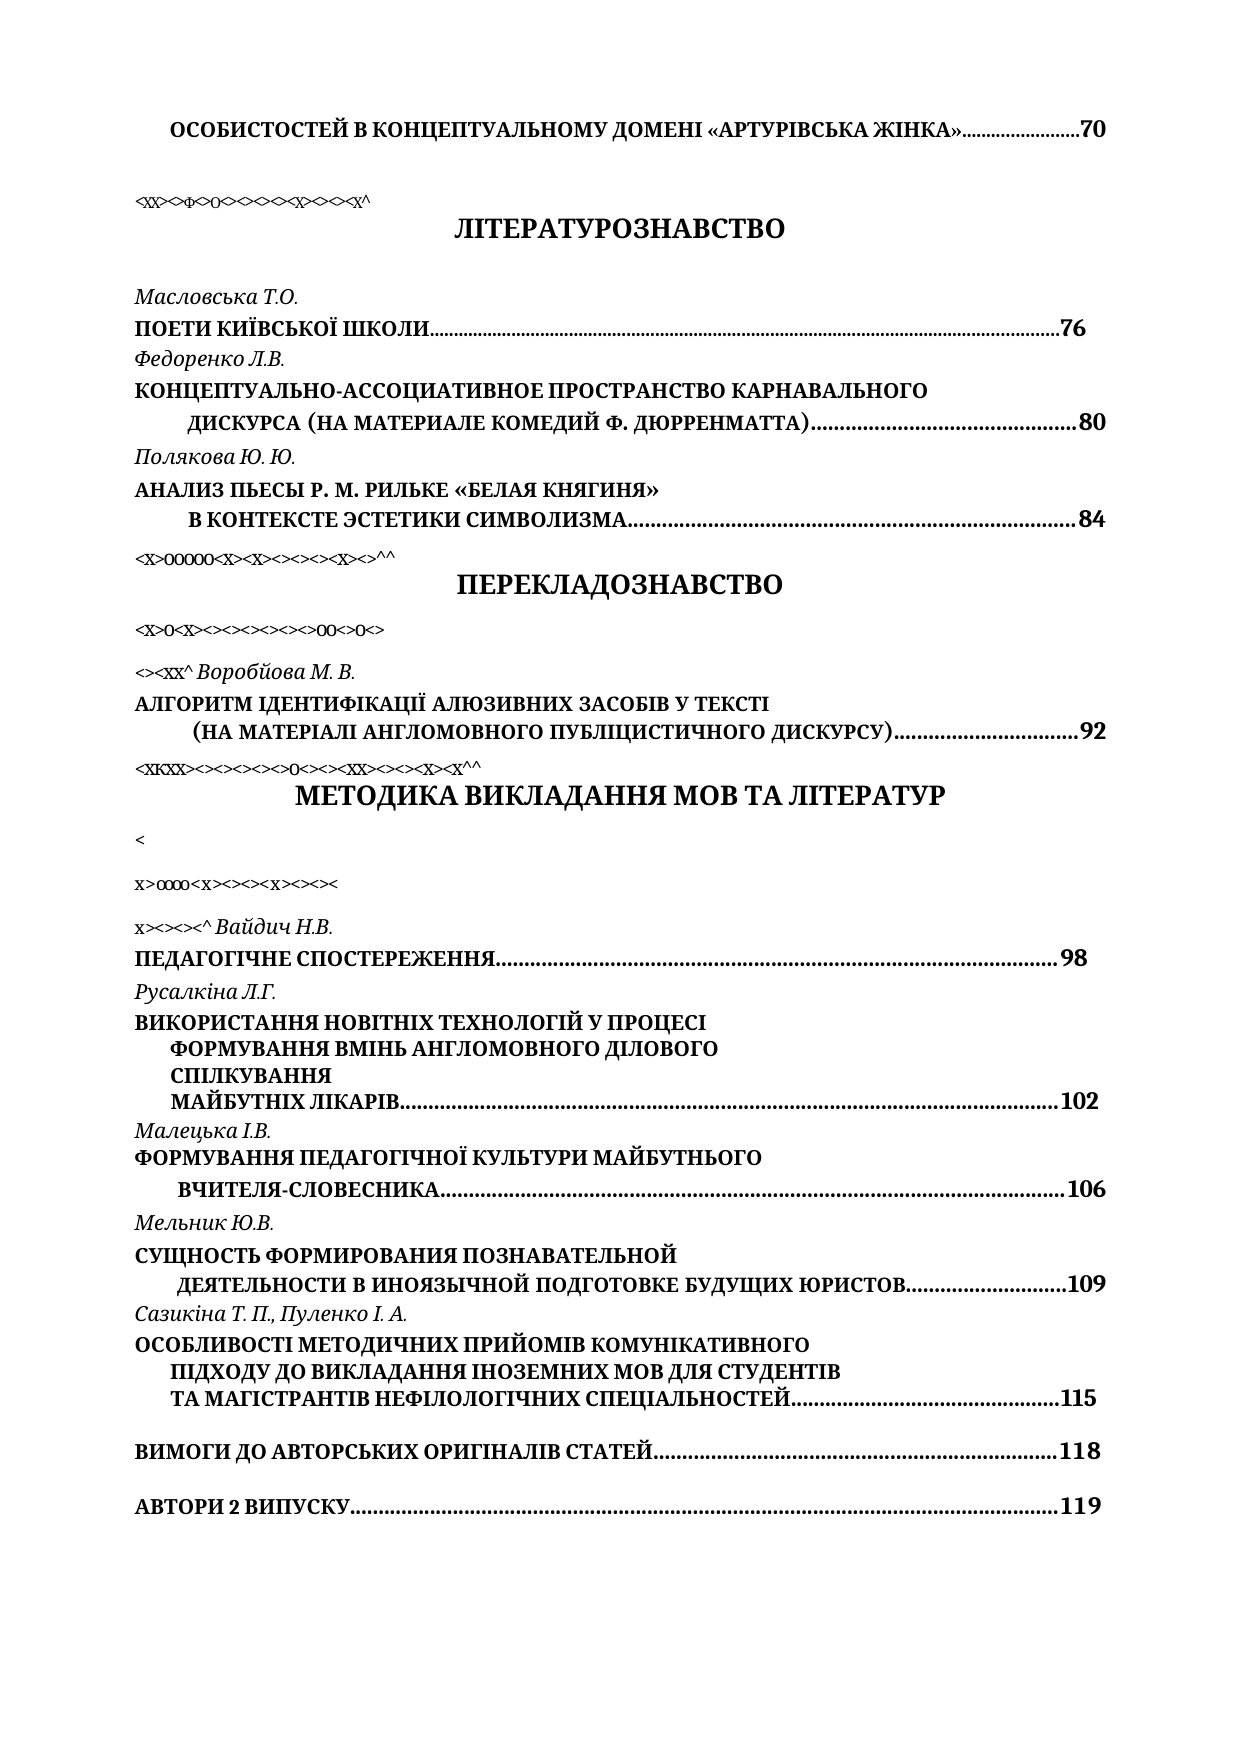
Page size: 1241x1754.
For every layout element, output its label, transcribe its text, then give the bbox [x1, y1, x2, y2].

text Малецька І.В. [134, 1119, 1106, 1143]
text ОСОБИСТОСТЕЙ В КОНЦЕПТУАЛЬНОМУ ДОМЕНІ «АРТУРІВСЬКА ЖІНКА» 70 [134, 115, 1106, 144]
text <хкхх><><><><><>о<><><хх><><><х><х^^ [134, 757, 1106, 781]
text АВТОРИ 2 ВИПУСКУ 119 [134, 1492, 1106, 1521]
text ФОРМУВАННЯ ПЕДАГОГІЧНОЇ КУЛЬТУРИ МАЙБУТНЬОГО [134, 1147, 1106, 1171]
text Мельник Ю.В. [134, 1204, 1106, 1237]
text СУЩНОСТЬ ФОРМИРОВАНИЯ ПОЗНАВАТЕЛЬНОЙ [134, 1237, 1106, 1270]
text <х>ооооо<х><х><><><><х><>^^ [134, 546, 1106, 570]
text Полякова Ю. Ю. [134, 437, 1106, 471]
text КОНЦЕПТУАЛЬНО-АССОЦИАТИВНОЕ ПРОСТРАНСТВО КАРНАВАЛЬНОГО [134, 380, 1106, 404]
text <хх><>ф<>о<><><><><х><><><х^ [134, 189, 1106, 214]
text дискурса (на материале комедий ф. дюрренматта) 80 [134, 404, 1106, 437]
text ПОЕТИ КИЇВСЬКОЇ ШКОЛИ 76 [134, 314, 1106, 342]
text МАЙБУТНІХ ЛІКАРІВ 102 [170, 1089, 1106, 1115]
text ТА МАГІСТРАНТІВ НЕФІЛОЛОГІЧНИХ СПЕЦІАЛЬНОСТЕЙ 115 [170, 1385, 1106, 1412]
text ЛІТЕРАТУРОЗНАВСТВО [134, 214, 1106, 245]
text В КОНТЕКСТЕ ЭСТЕТИКИ СИМВОЛИЗМА 84 [134, 504, 1106, 533]
text ОСОБЛИВОСТІ МЕТОДИЧНИХ ПРИЙОМІВ комунікативного ПІДХОДУ ДО ВИКЛАДАННЯ ІНОЗЕМНИХ МОВ ДЛЯ СТУДЕНТІВ [134, 1331, 866, 1385]
text Сазикіна Т. П., Пуленко І. А. [134, 1303, 1106, 1327]
text деятельности в иноязычной подготовке будущих юристов 109 [134, 1270, 1106, 1299]
text МЕТОДИКА ВИКЛАДАННЯ МОВ ТА ЛІТЕРАТУР [134, 781, 1106, 812]
text (на матеріалі англомовного публіцистичного дискурсу) 92 [134, 717, 1106, 746]
text ВИКОРИСТАННЯ НОВІТНІХ ТЕХНОЛОГІЙ У ПРОЦЕСІ ФОРМУВАННЯ ВМІНЬ АНГЛОМОВНОГО ДІЛОВОГО СПІЛКУВАННЯ [134, 1009, 866, 1089]
text анализ пьесы р. м. рильке «белая княгиня» [134, 471, 1106, 504]
text Федоренко Л.В. [134, 347, 1106, 371]
text алгоритм ідентифікації алюзивних засобів у тексті [134, 688, 1106, 717]
text ПЕРЕКЛАДОЗНАВСТВО [134, 570, 1106, 601]
text <x>oooo<x><><><x><><><x><><><^ Вайдич Н.В. [134, 812, 346, 943]
text ВЧИТЕЛЯ-СЛОВЕСНИКА 106 [134, 1171, 1106, 1204]
text ПЕДАГОГІЧНЕ СПОСТЕРЕЖЕННЯ 98 [134, 944, 1106, 973]
text Русалкіна Л.Г. [134, 981, 1106, 1005]
text Масловська Т.О. [134, 286, 1106, 310]
text ВИМОГИ ДО АВТОРСЬКИХ ОРИГІНАЛІВ СТАТЕЙ 118 [134, 1437, 1106, 1466]
text <х>о<х><><><><><><>оо<>о<><><хх^ Воробйова М. В. [134, 601, 386, 688]
